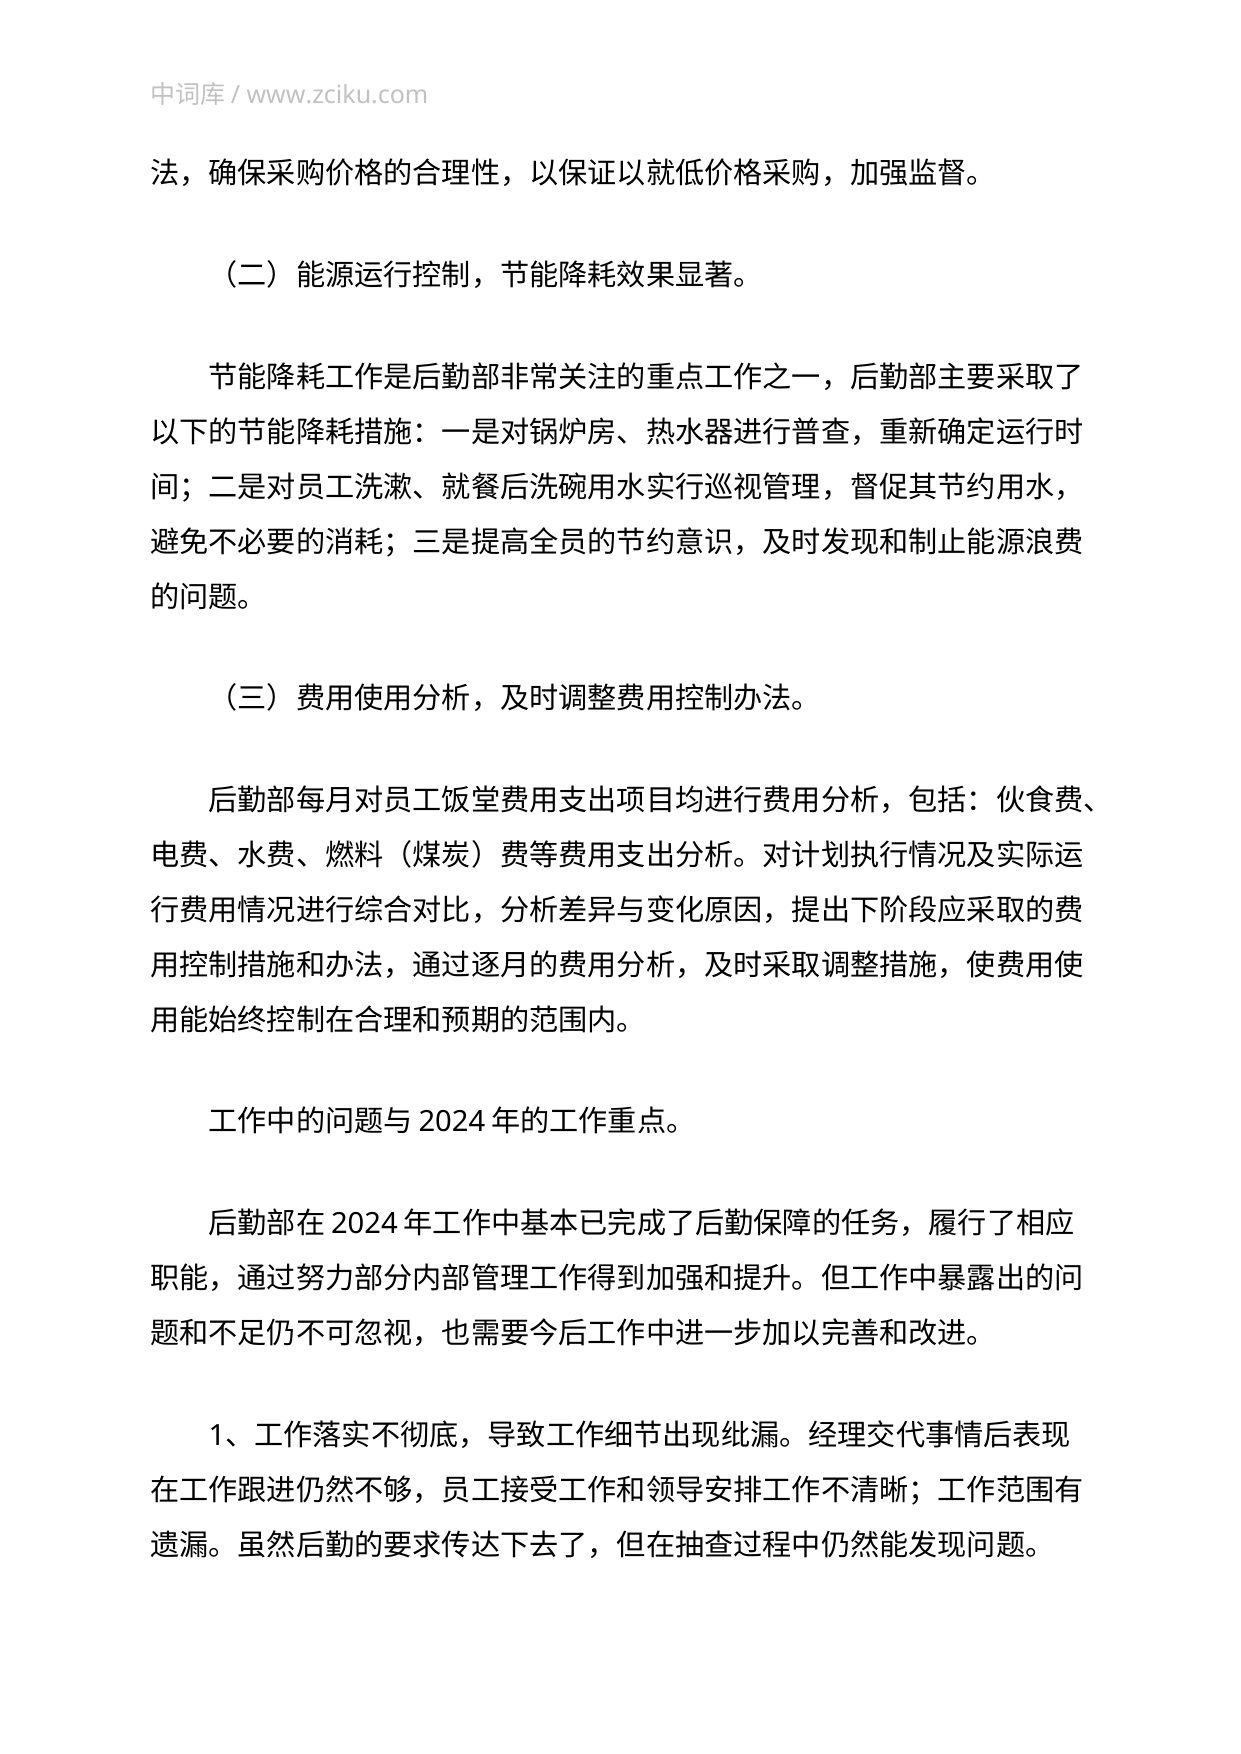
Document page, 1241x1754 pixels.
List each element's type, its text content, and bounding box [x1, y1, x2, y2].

text （三）费用使用分析，及时调整费用控制办法。 [150, 675, 1090, 717]
text 节能降耗工作是后勤部非常关注的重点工作之一，后勤部主要采取了以下的节能降耗措施：一是对锅炉房、热水器进行普查，重新确定运行时间；二是对员工洗漱、就餐后洗碗用水实行巡视管理，督促其节约用水，避免不必要的消耗；三是提高全员的节约意识，及时发现和制止能源浪费的问题。 [150, 353, 1090, 615]
text 后勤部在2024年工作中基本已完成了后勤保障的任务，履行了相应职能，通过努力部分内部管理工作得到加强和提升。但工作中暴露出的问题和不足仍不可忽视，也需要今后工作中进一步加以完善和改进。 [150, 1200, 1090, 1352]
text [150, 150, 1090, 192]
text 工作中的问题与2024年的工作重点。 [150, 1098, 1090, 1140]
text 1、工作落实不彻底，导致工作细节出现纰漏。经理交代事情后表现在工作跟进仍然不够，员工接受工作和领导安排工作不清晰；工作范围有遗漏。虽然后勤的要求传达下去了，但在抽查过程中仍然能发现问题。 [150, 1412, 1090, 1564]
text （二）能源运行控制，节能降耗效果显著。 [150, 252, 1090, 294]
text 后勤部每月对员工饭堂费用支出项目均进行费用分析，包括：伙食费、电费、水费、燃料（煤炭）费等费用支出分析。对计划执行情况及实际运行费用情况进行综合对比，分析差异与变化原因，提出下阶段应采取的费用控制措施和办法，通过逐月的费用分析，及时采取调整措施，使费用使用能始终控制在合理和预期的范围内。 [150, 777, 1090, 1038]
